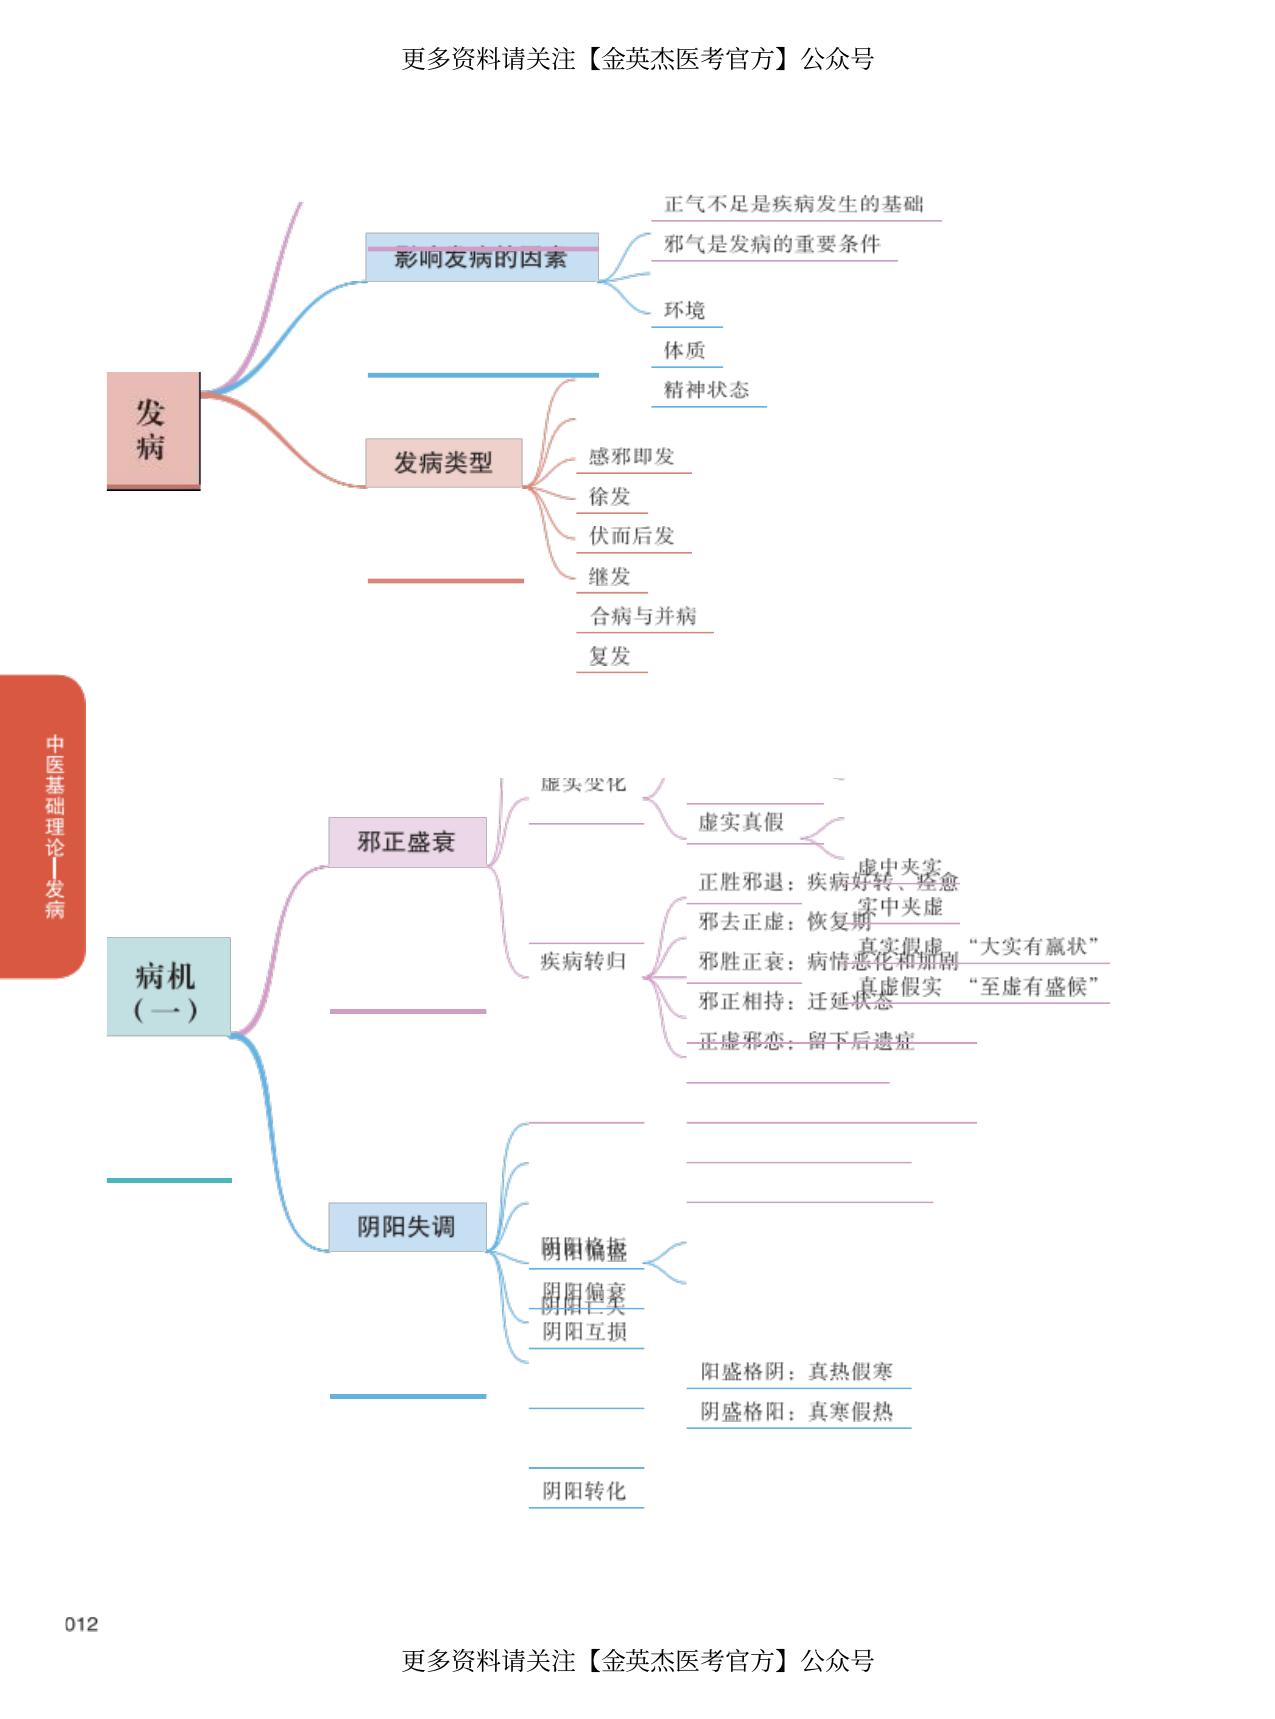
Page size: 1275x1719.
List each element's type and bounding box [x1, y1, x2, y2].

picture [0, 674, 86, 980]
picture [664, 234, 881, 254]
picture [969, 936, 1098, 957]
picture [543, 1481, 627, 1501]
picture [969, 976, 1098, 997]
picture [106, 778, 960, 1382]
picture [701, 1401, 894, 1422]
picture [106, 202, 675, 586]
picture [589, 646, 631, 666]
picture [664, 380, 750, 400]
picture [589, 606, 697, 626]
picture [65, 1617, 99, 1632]
picture [664, 300, 706, 321]
picture [664, 340, 706, 360]
picture [664, 194, 924, 214]
